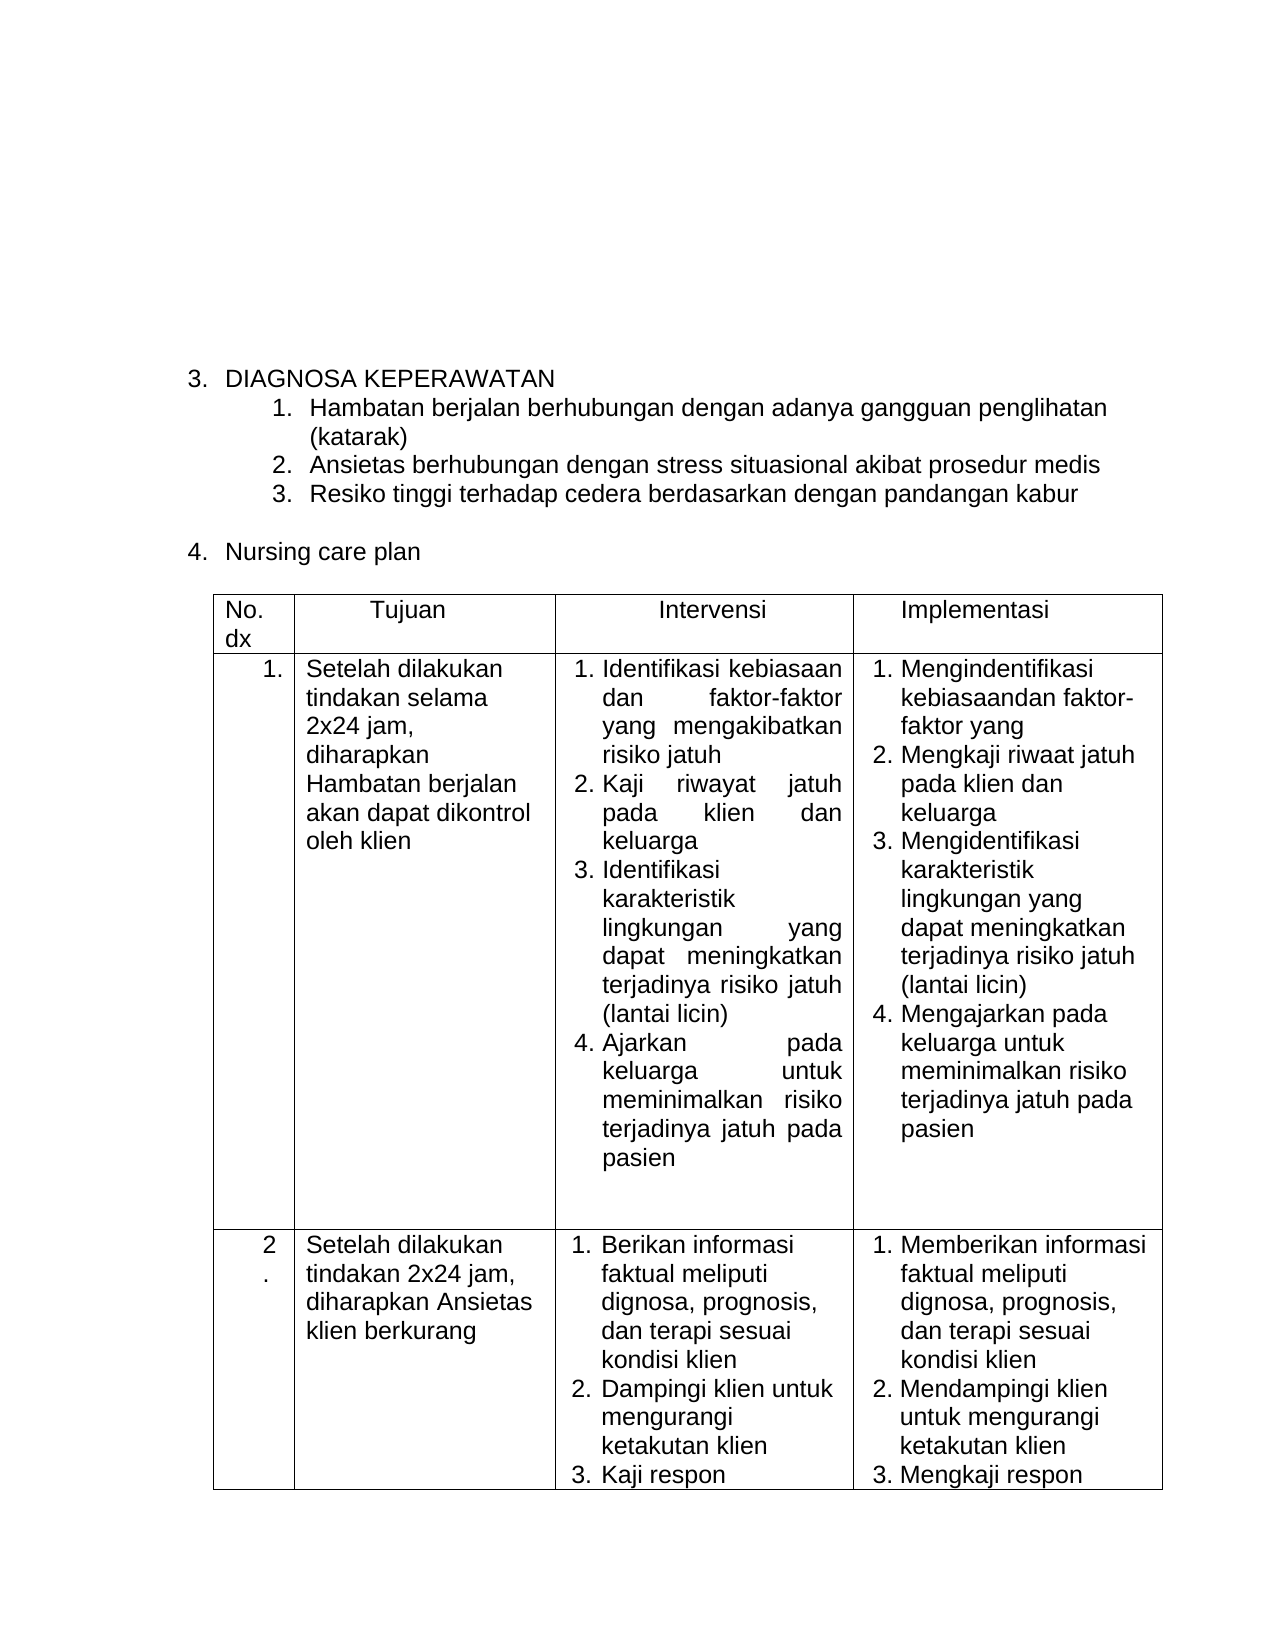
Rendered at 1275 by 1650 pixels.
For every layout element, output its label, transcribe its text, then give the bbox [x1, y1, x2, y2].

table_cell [556, 1230, 853, 1488]
table_header Implementasi [854, 595, 1162, 653]
table_header Tujuan [295, 595, 555, 653]
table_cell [854, 1230, 1162, 1488]
list Nursing care plan [187, 537, 1125, 565]
table_cell Setelah dilakukan tindakan selama 2x24 jam, diharapkan Hambatan berjalan akan dapat dikontrol oleh klien [295, 654, 555, 1229]
list DIAGNOSA KEPERAWATAN [187, 364, 1125, 393]
table_header Intervensi [556, 595, 853, 653]
list Resiko tinggi terhadap cedera berdasarkan dengan pandangan kabur [272, 479, 1125, 508]
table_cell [295, 1230, 555, 1488]
list Hambatan berjalan berhubungan dengan adanya gangguan penglihatan (katarak) [272, 393, 1125, 450]
table_cell 2. [214, 1230, 294, 1488]
table_cell Identifikasi kebiasaan dan faktor-faktor yang mengakibatkan risiko jatuh Kaji riwayat jatuh pada klien dan keluarga Identifikasi karakteristik lingkungan yang dapat meningkatkan terjadinya risiko jatuh (lantai licin) Ajarkan pada keluarga untuk meminimalkan risiko terjadinya jatuh pada pasien [556, 654, 853, 1229]
table_header No. dx [214, 595, 294, 653]
list Ansietas berhubungan dengan stress situasional akibat prosedur medis [272, 450, 1125, 479]
table_cell [214, 654, 294, 1229]
table_cell Mengindentifikasi kebiasaandan faktor-faktor yang Mengkaji riwaat jatuh pada klien dan keluarga Mengidentifikasi karakteristik lingkungan yang dapat meningkatkan terjadinya risiko jatuh (lantai licin) Mengajarkan pada keluarga untuk meminimalkan risiko terjadinya jatuh pada pasien [854, 654, 1162, 1229]
